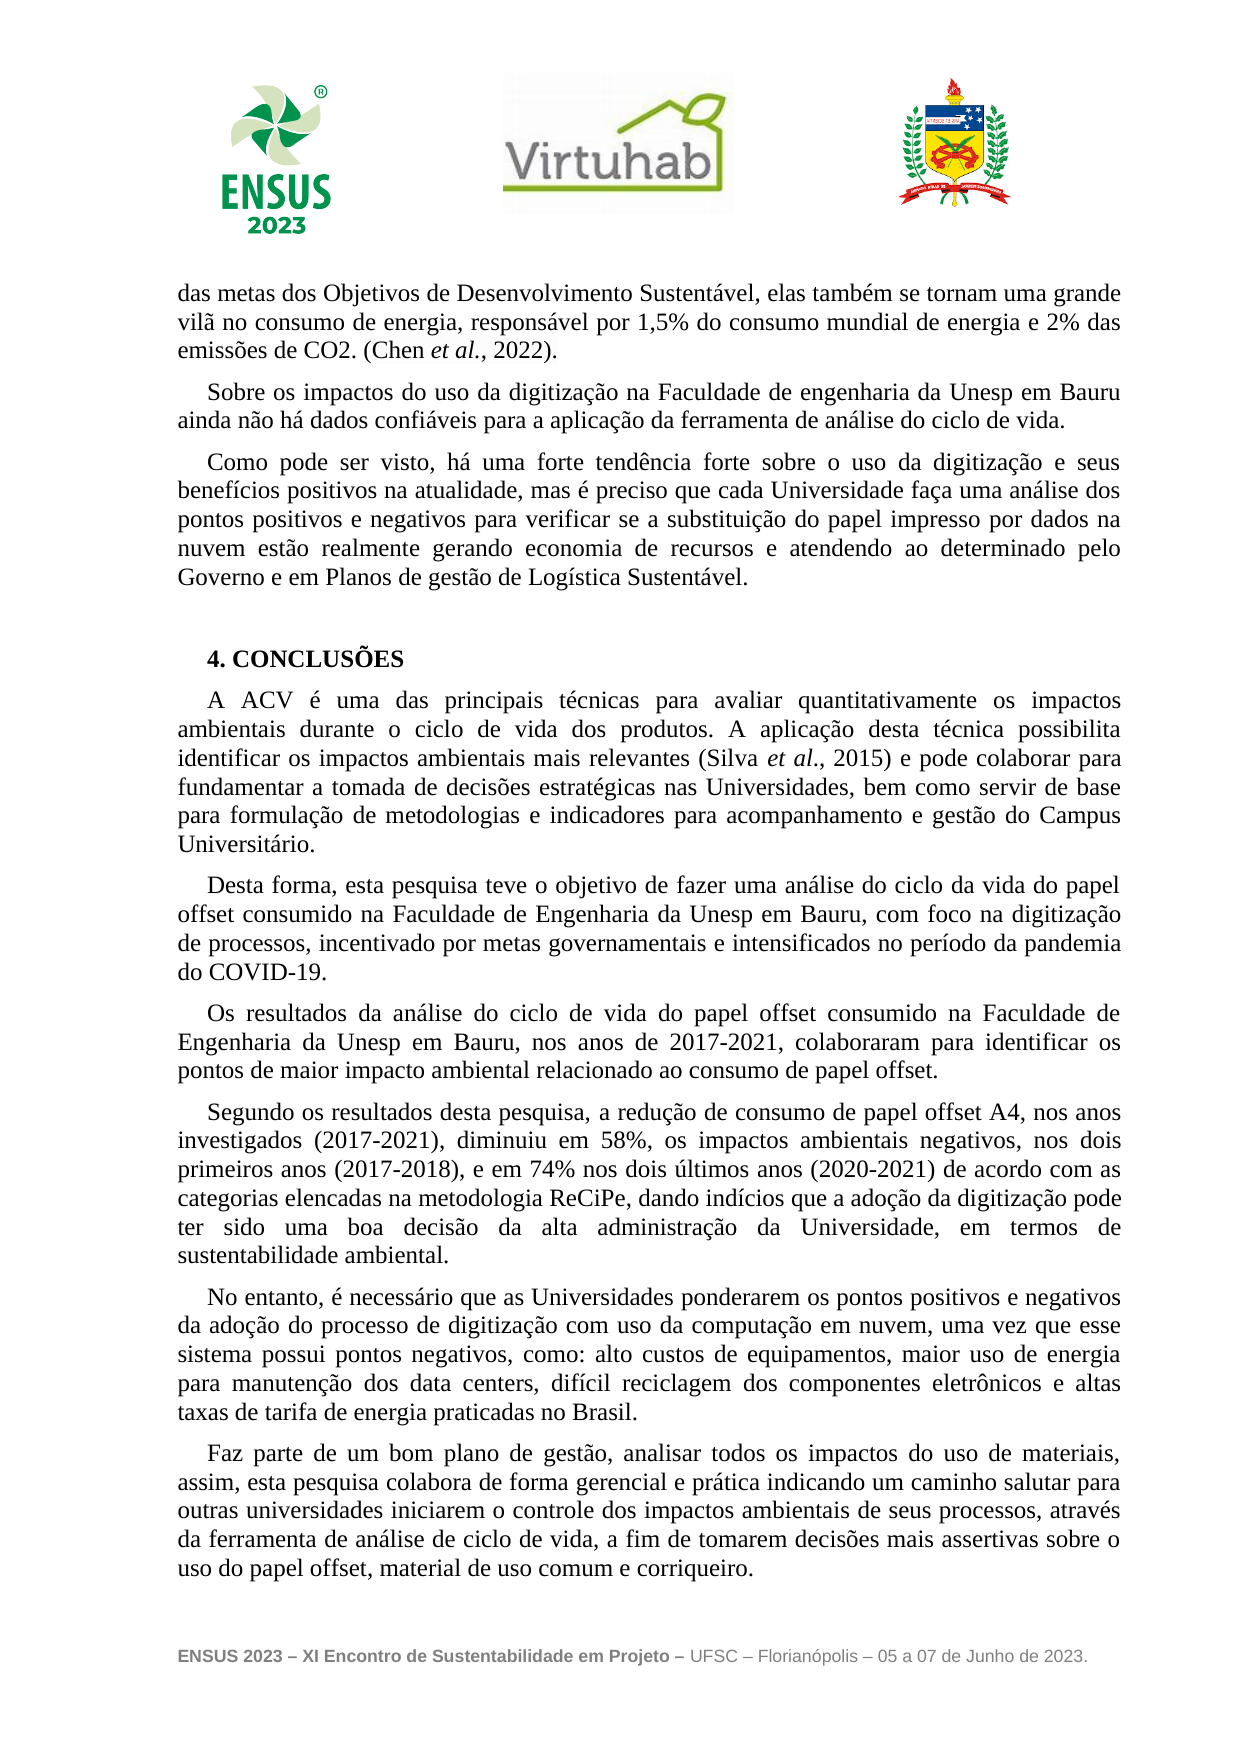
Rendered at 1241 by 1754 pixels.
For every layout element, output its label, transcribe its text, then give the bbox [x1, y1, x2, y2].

text No entanto, é necessário que as Universidades ponderarem os pontos positivos e negativos da adoção do processo de digitização com uso da computação em nuvem, uma vez que esse sistema possui pontos negativos, como: alto custos de equipamentos, maior uso de energia para manutenção dos data centers, difícil reciclagem dos componentes eletrônicos e altas taxas de tarifa de energia praticadas no Brasil. [177, 1282, 1122, 1426]
picture [891, 73, 1017, 247]
text Desta forma, esta pesquisa teve o objetivo de fazer uma análise do ciclo da vida do papel offset consumido na Faculdade de Engenharia da Unesp em Bauru, com foco na digitização de processos, incentivado por metas governamentais e intensificados no período da pandemia do COVID-19. [177, 871, 1122, 986]
picture [503, 73, 735, 214]
text Faz parte de um bom plano de gestão, analisar todos os impactos do uso de materiais, assim, esta pesquisa colabora de forma gerencial e prática indicando um caminho salutar para outras universidades iniciarem o controle dos impactos ambientais de seus processos, através da ferramenta de análise de ciclo de vida, a fim de tomarem decisões mais assertivas sobre o uso do papel offset, material de uso comum e corriqueiro. [177, 1438, 1122, 1582]
text Os resultados da análise do ciclo de vida do papel offset consumido na Faculdade de Engenharia da Unesp em Bauru, nos anos de 2017-2021, colaboraram para identificar os pontos de maior impacto ambiental relacionado ao consumo de papel offset. [177, 998, 1122, 1084]
picture [188, 73, 365, 250]
text Como pode ser visto, há uma forte tendência forte sobre o uso da digitização e seus benefícios positivos na atualidade, mas é preciso que cada Universidade faça uma análise dos pontos positivos e negativos para verificar se a substituição do papel impresso por dados na nuvem estão realmente gerando economia de recursos e atendendo ao determinado pelo Governo e em Planos de gestão de Logística Sustentável. [177, 447, 1122, 591]
text 4. CONCLUSÕES [177, 644, 1122, 673]
text A ACV é uma das principais técnicas para avaliar quantitativamente os impactos ambientais durante o ciclo de vida dos produtos. A aplicação desta técnica possibilita identificar os impactos ambientais mais relevantes (Silva et al., 2015) e pode colaborar para fundamentar a tomada de decisões estratégicas nas Universidades, bem como servir de base para formulação de metodologias e indicadores para acompanhamento e gestão do Campus Universitário. [177, 686, 1122, 858]
text Segundo os resultados desta pesquisa, a redução de consumo de papel offset A4, nos anos investigados (2017-2021), diminuiu em 58%, os impactos ambientais negativos, nos dois primeiros anos (2017-2018), e em 74% nos dois últimos anos (2020-2021) de acordo com as categorias elencadas na metodologia ReCiPe, dando indícios que a adoção da digitização pode ter sido uma boa decisão da alta administração da Universidade, em termos de sustentabilidade ambiental. [177, 1097, 1122, 1269]
text Sobre os impactos do uso da digitização na Faculdade de engenharia da Unesp em Bauru ainda não há dados confiáveis para a aplicação da ferramenta de análise do ciclo de vida. [177, 377, 1122, 434]
